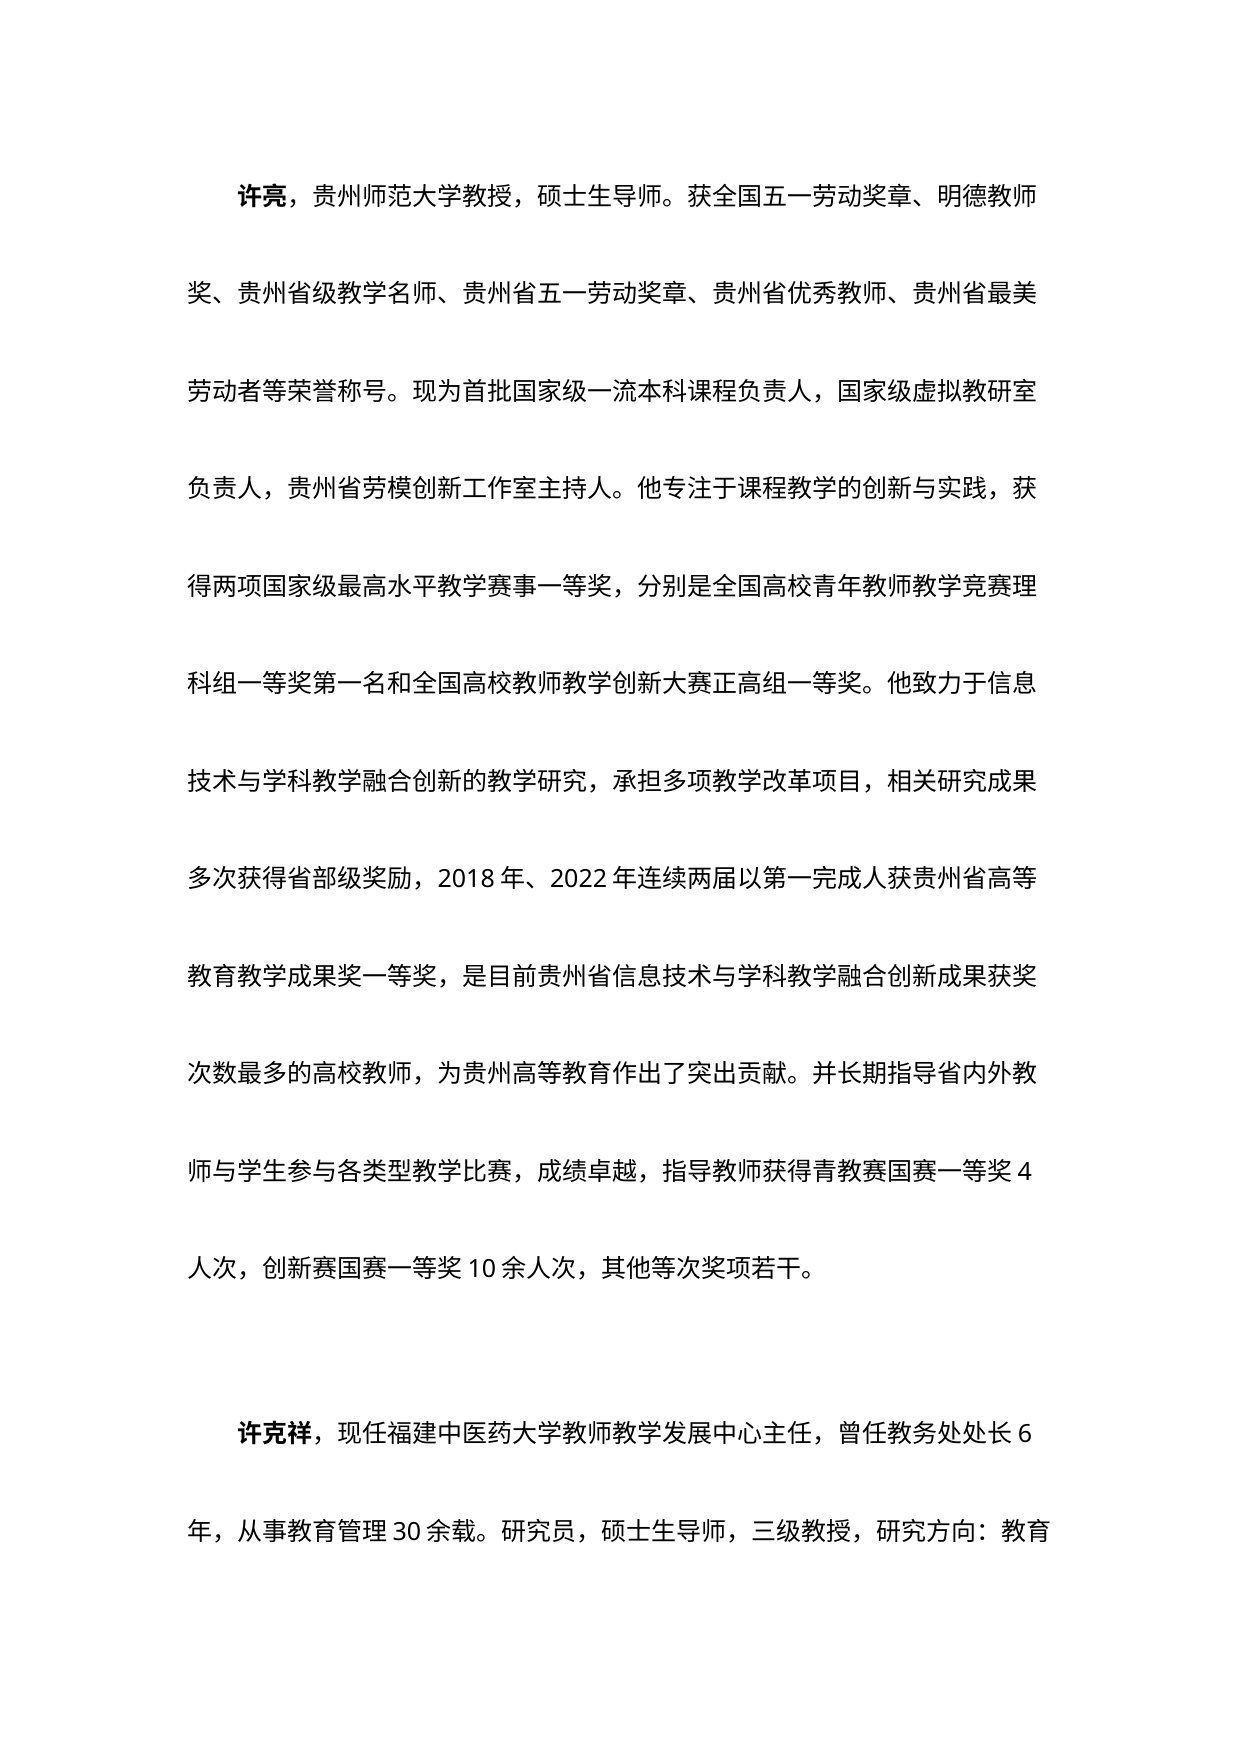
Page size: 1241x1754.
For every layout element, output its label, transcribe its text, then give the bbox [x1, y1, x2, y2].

text 许亮，贵州师范大学教授，硕士生导师。获全国五一劳动奖章、明德教师奖、贵州省级教学名师、贵州省五一劳动奖章、贵州省优秀教师、贵州省最美劳动者等荣誉称号。现为首批国家级一流本科课程负责人，国家级虚拟教研室负责人，贵州省劳模创新工作室主持人。他专注于课程教学的创新与实践，获得两项国家级最高水平教学赛事一等奖，分别是全国高校青年教师教学竞赛理科组一等奖第一名和全国高校教师教学创新大赛正高组一等奖。他致力于信息技术与学科教学融合创新的教学研究，承担多项教学改革项目，相关研究成果多次获得省部级奖励，2018年、2022年连续两届以第一完成人获贵州省高等教育教学成果奖一等奖，是目前贵州省信息技术与学科教学融合创新成果获奖次数最多的高校教师，为贵州高等教育作出了突出贡献。并长期指导省内外教师与学生参与各类型教学比赛，成绩卓越，指导教师获得青教赛国赛一等奖4人次，创新赛国赛一等奖10余人次，其他等次奖项若干。 [187, 162, 1053, 1299]
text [187, 1399, 1053, 1562]
